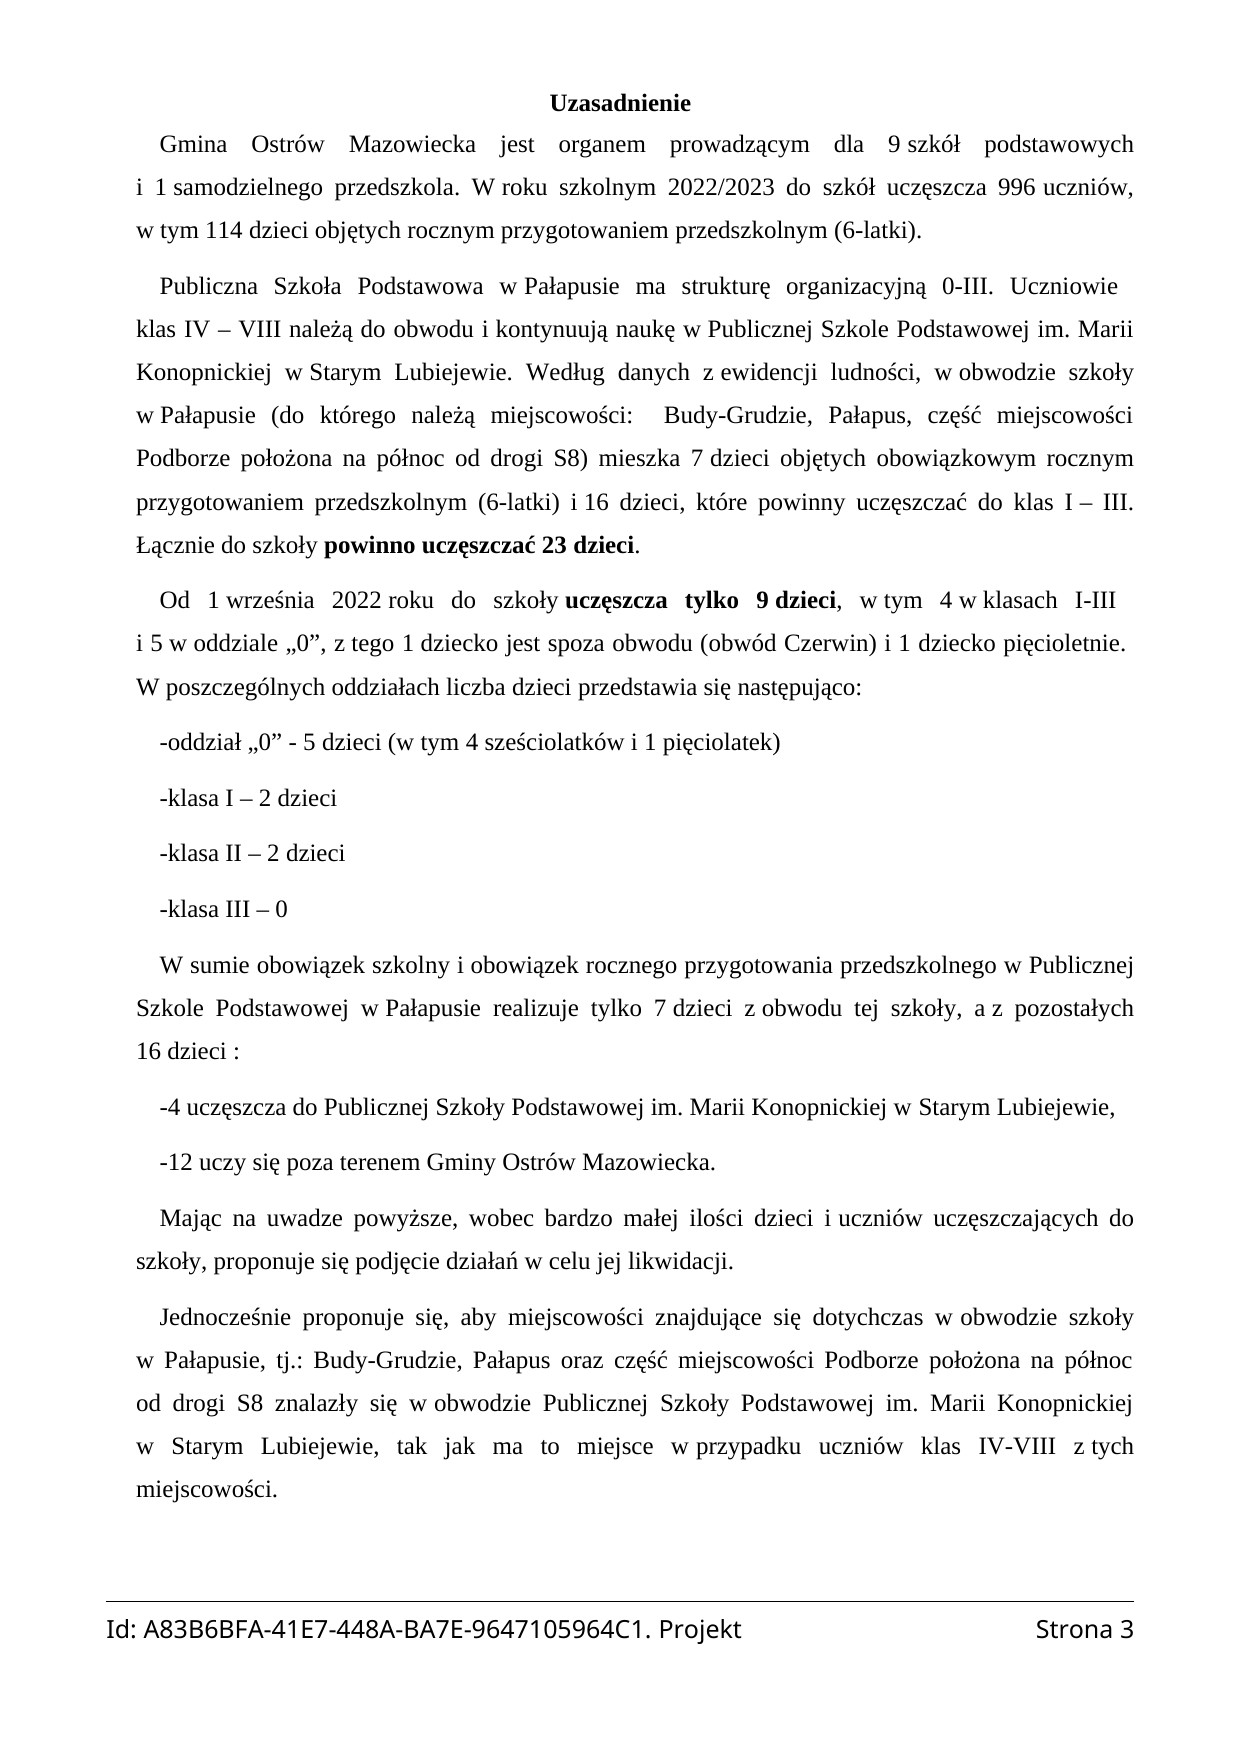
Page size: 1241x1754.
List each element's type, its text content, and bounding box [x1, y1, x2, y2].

text W sumie obowiązek szkolny i obowiązek rocznego przygotowania przedszkolnego w Publicznej Szkole Podstawowej w Pałapusie realizuje tylko 7 dzieci z obwodu tej szkoły, a z pozostałych 16 dzieci : [136, 950, 1134, 1065]
text Gmina Ostrów Mazowiecka jest organem prowadzącym dla 9 szkół podstawowych i 1 samodzielnego przedszkola. W roku szkolnym 2022/2023 do szkół uczęszcza 996 uczniów, w tym 114 dzieci objętych rocznym przygotowaniem przedszkolnym (6-latki). [136, 129, 1134, 244]
text Uzasadnienie [106, 88, 1134, 117]
text Jednocześnie proponuje się, aby miejscowości znajdujące się dotychczas w obwodzie szkoły w Pałapusie, tj.: Budy-Grudzie, Pałapus oraz część miejscowości Podborze położona na północ od drogi S8 znalazły się w obwodzie Publicznej Szkoły Podstawowej im. Marii Konopnickiej w Starym Lubiejewie, tak jak ma to miejsce w przypadku uczniów klas IV-VIII z tych miejscowości. [136, 1302, 1134, 1503]
text -oddział „0” - 5 dzieci (w tym 4 sześciolatków i 1 pięciolatek) [136, 727, 1134, 756]
text -klasa II – 2 dzieci [136, 838, 1134, 867]
text -klasa III – 0 [136, 894, 1134, 923]
text -klasa I – 2 dzieci [136, 783, 1134, 812]
text Mając na uwadze powyższe, wobec bardzo małej ilości dzieci i uczniów uczęszczających do szkoły, proponuje się podjęcie działań w celu jej likwidacji. [136, 1203, 1134, 1275]
text Publiczna Szkoła Podstawowa w Pałapusie ma strukturę organizacyjną 0-III. Uczniowie klas IV – VIII należą do obwodu i kontynuują naukę w Publicznej Szkole Podstawowej im. Marii Konopnickiej w Starym Lubiejewie. Według danych z ewidencji ludności, w obwodzie szkoły w Pałapusie (do którego należą miejscowości: Budy-Grudzie, Pałapus, część miejscowości Podborze położona na północ od drogi S8) mieszka 7 dzieci objętych obowiązkowym rocznym przygotowaniem przedszkolnym (6-latki) i 16 dzieci, które powinny uczęszczać do klas I – III. Łącznie do szkoły powinno uczęszczać 23 dzieci. [136, 271, 1134, 558]
text -12 uczy się poza terenem Gminy Ostrów Mazowiecka. [136, 1147, 1134, 1176]
text Od 1 września 2022 roku do szkoły uczęszcza tylko 9 dzieci, w tym 4 w klasach I-III i 5 w oddziale „0”, z tego 1 dziecko jest spoza obwodu (obwód Czerwin) i 1 dziecko pięcioletnie. W poszczególnych oddziałach liczba dzieci przedstawia się następująco: [136, 585, 1134, 700]
text -4 uczęszcza do Publicznej Szkoły Podstawowej im. Marii Konopnickiej w Starym Lubiejewie, [136, 1092, 1134, 1120]
